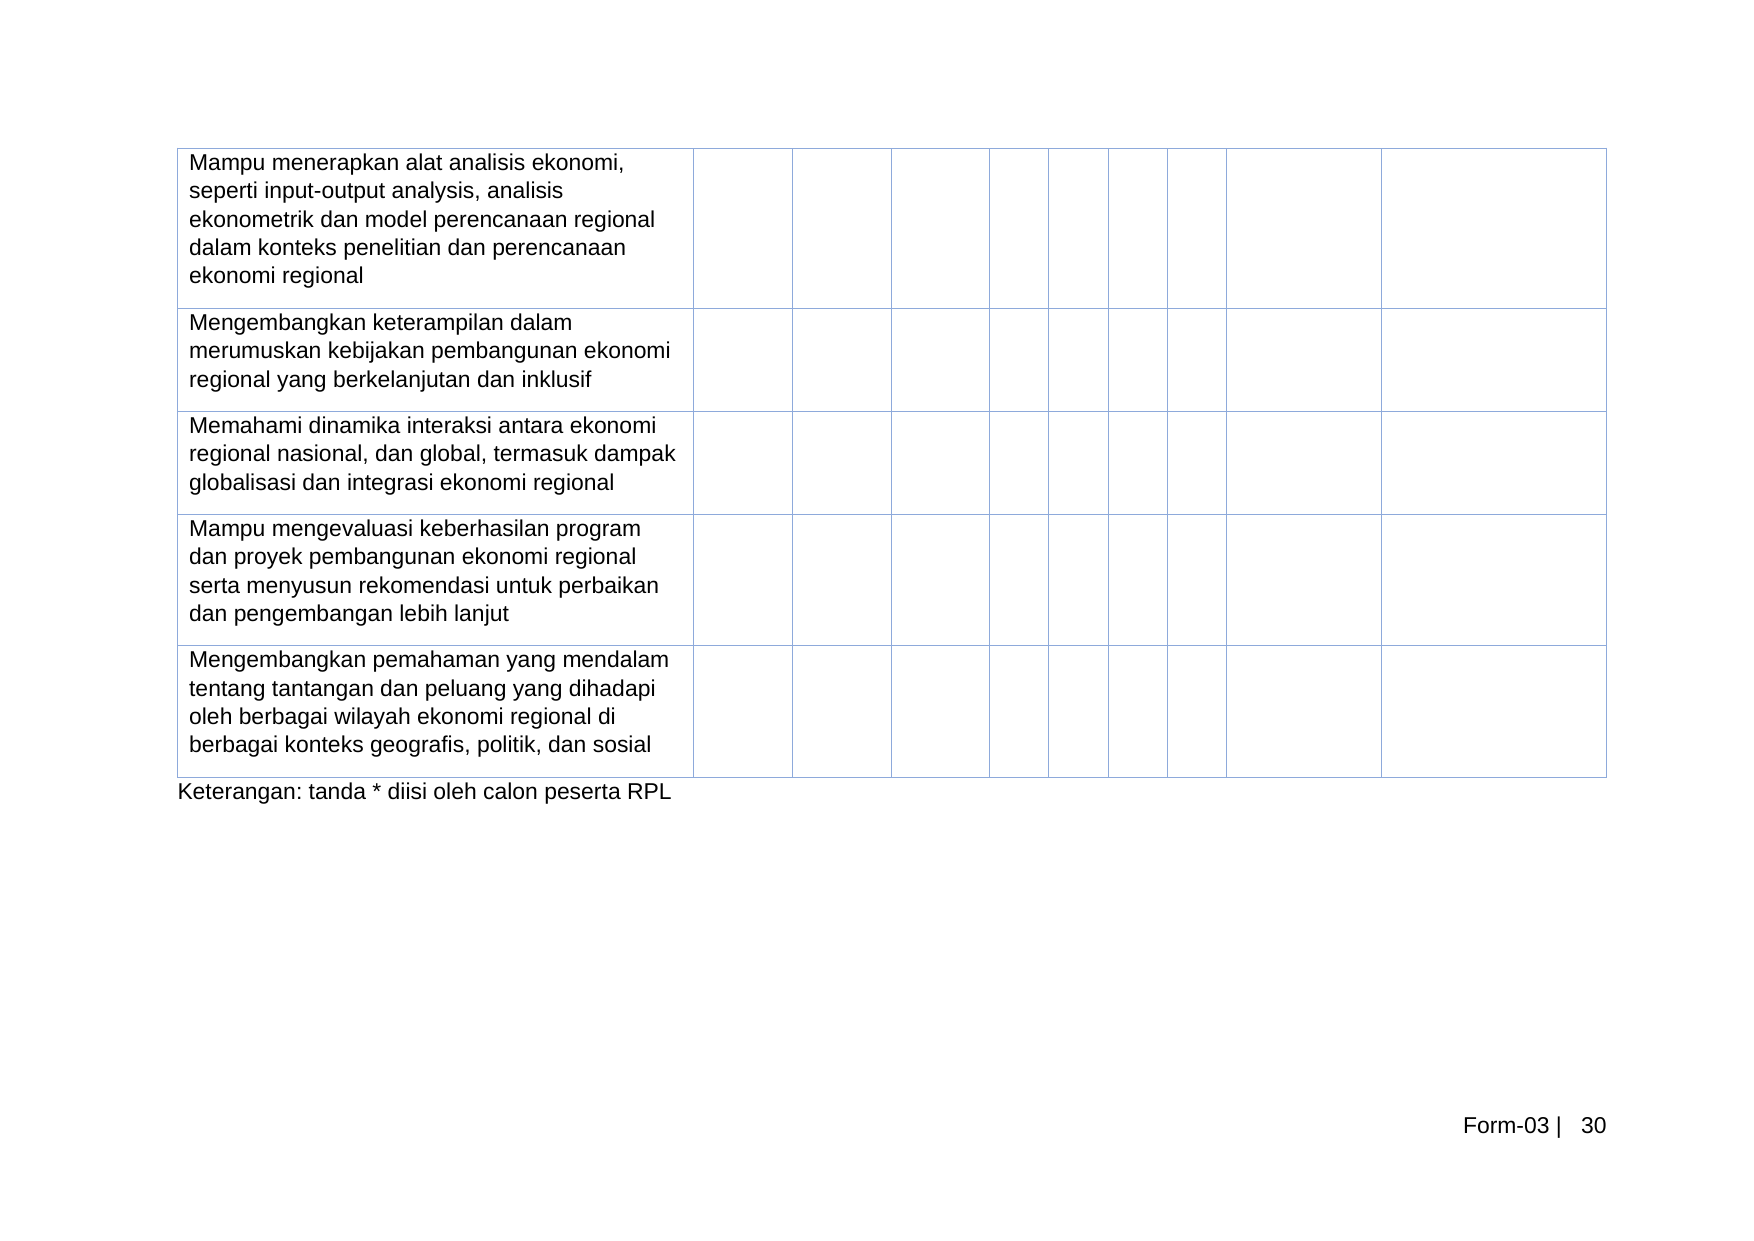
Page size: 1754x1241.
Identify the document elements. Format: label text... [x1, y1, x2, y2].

table_cell [990, 646, 1048, 777]
table_cell [1168, 646, 1226, 777]
table_cell [1382, 515, 1606, 645]
table_cell [1227, 646, 1381, 777]
table_cell [694, 309, 792, 411]
table_cell [990, 515, 1048, 645]
table_cell [892, 149, 989, 308]
table_cell [1049, 309, 1108, 411]
table_cell [990, 149, 1048, 308]
table_cell [892, 309, 989, 411]
table_cell [892, 412, 989, 514]
text Keterangan: tanda * diisi oleh calon peserta RPL [177, 778, 1606, 804]
table_cell Mengembangkan pemahaman yang mendalam tentang tantangan dan peluang yang dihadapi oleh berbagai wilayah ekonomi regional di berbagai konteks geografis, politik, dan sosial [178, 646, 693, 777]
table_cell [990, 412, 1048, 514]
table_cell [1168, 412, 1226, 514]
table_cell Mampu menerapkan alat analisis ekonomi, seperti input-output analysis, analisis ekonometrik dan model perencanaan regional dalam konteks penelitian dan perencanaan ekonomi regional [178, 149, 693, 308]
table_cell [1227, 149, 1381, 308]
table_cell [694, 149, 792, 308]
table_cell Memahami dinamika interaksi antara ekonomi regional nasional, dan global, termasuk dampak globalisasi dan integrasi ekonomi regional [178, 412, 693, 514]
table_cell [892, 646, 989, 777]
table_cell [892, 515, 989, 645]
table_cell [1109, 646, 1167, 777]
table_cell [1382, 149, 1606, 308]
table_cell [793, 149, 891, 308]
table_cell [694, 646, 792, 777]
table_cell [1227, 309, 1381, 411]
table_cell [1168, 149, 1226, 308]
table_cell Mengembangkan keterampilan dalam merumuskan kebijakan pembangunan ekonomi regional yang berkelanjutan dan inklusif [178, 309, 693, 411]
table_cell [694, 515, 792, 645]
table_cell [1109, 149, 1167, 308]
table_cell Mampu mengevaluasi keberhasilan program dan proyek pembangunan ekonomi regional serta menyusun rekomendasi untuk perbaikan dan pengembangan lebih lanjut [178, 515, 693, 645]
table_cell [1168, 515, 1226, 645]
table_cell [793, 515, 891, 645]
table_cell [1382, 309, 1606, 411]
table_cell [1049, 149, 1108, 308]
table_cell [1168, 309, 1226, 411]
table_cell [793, 412, 891, 514]
table_cell [1049, 646, 1108, 777]
table_cell [1227, 515, 1381, 645]
table_cell [1382, 646, 1606, 777]
table_cell [1382, 412, 1606, 514]
table_cell [1109, 515, 1167, 645]
table_cell [694, 412, 792, 514]
table_cell [1049, 515, 1108, 645]
table_cell [1227, 412, 1381, 514]
table_cell [793, 309, 891, 411]
table_cell [1109, 412, 1167, 514]
table_cell [1049, 412, 1108, 514]
table_cell [1109, 309, 1167, 411]
table_cell [990, 309, 1048, 411]
table_cell [793, 646, 891, 777]
